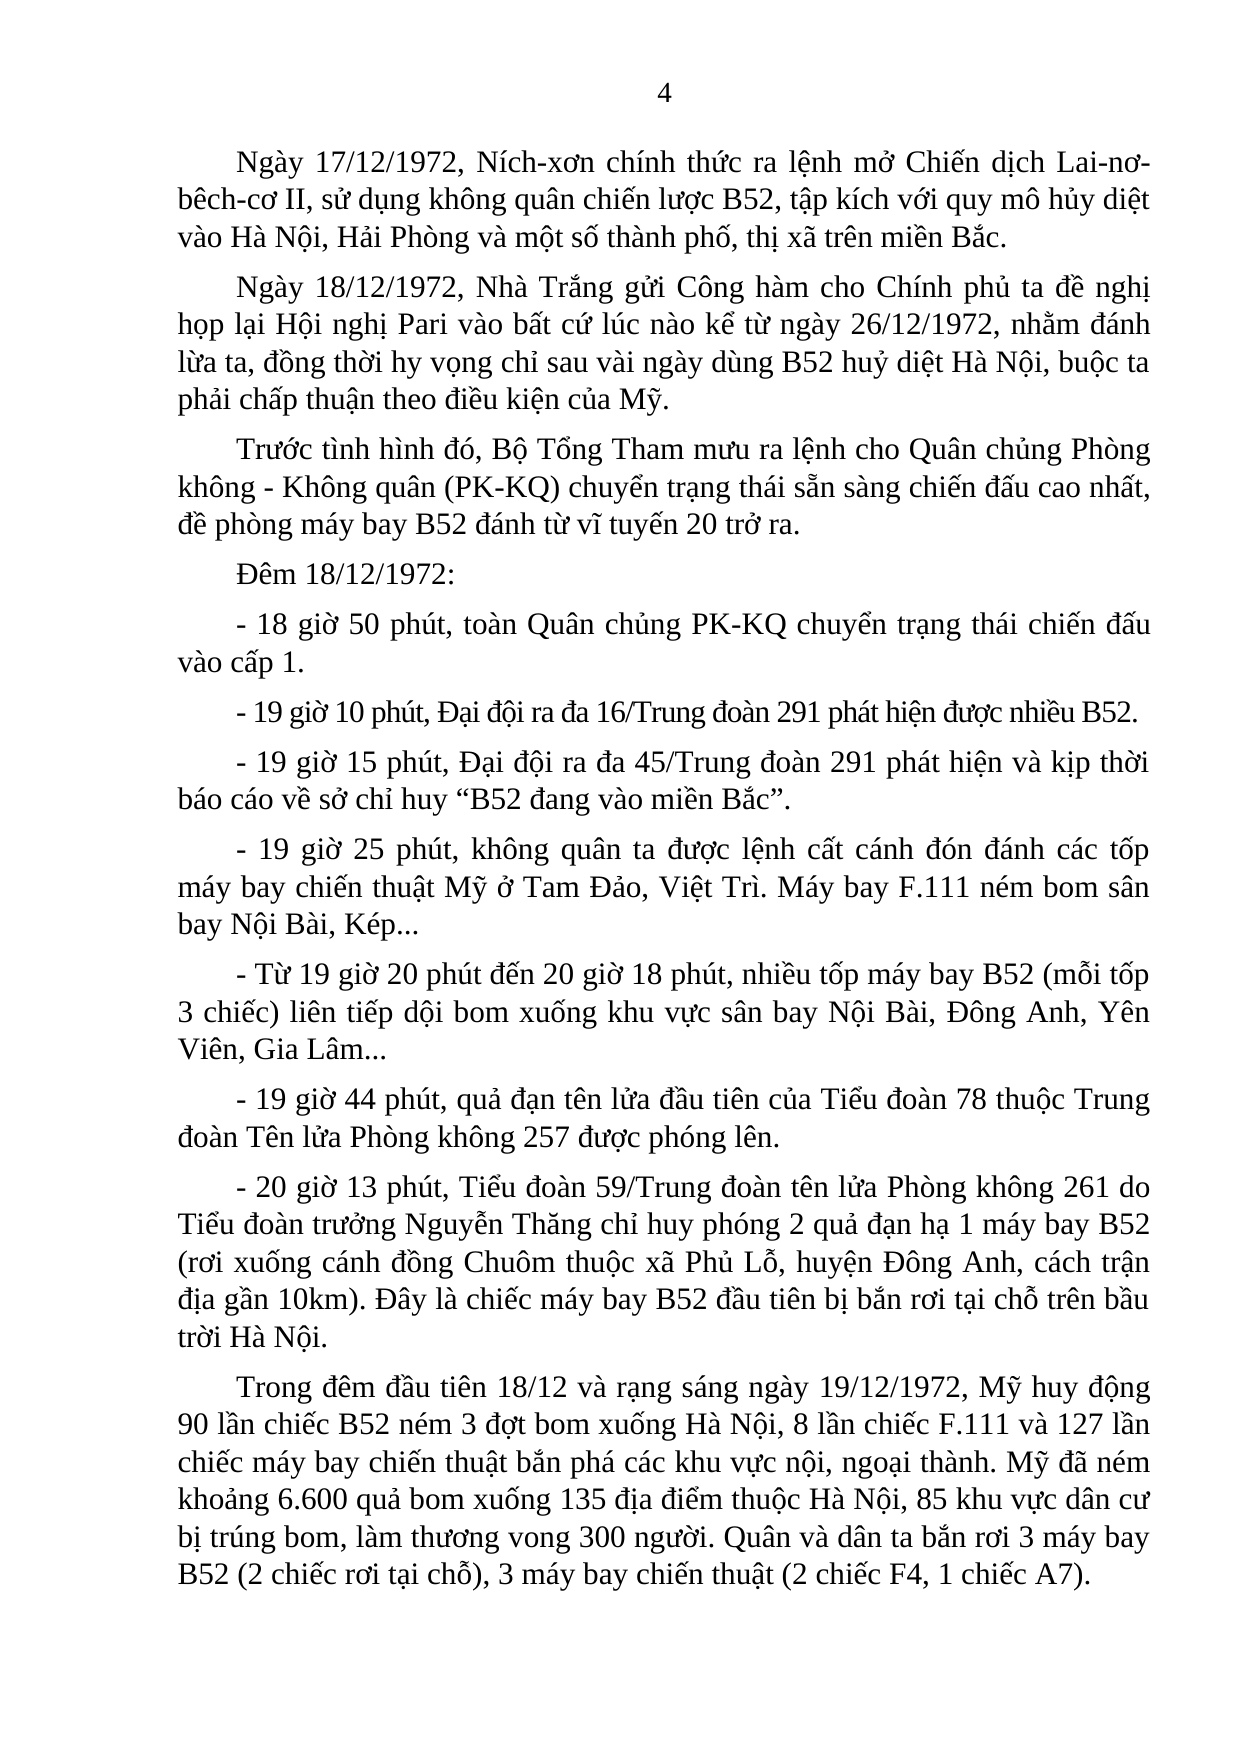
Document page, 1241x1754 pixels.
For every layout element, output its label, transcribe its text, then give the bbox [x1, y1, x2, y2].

text - 19 giờ 25 phút, không quân ta được lệnh cất cánh đón đánh các tốp máy bay chiến thuật Mỹ ở Tam Đảo, Việt Trì. Máy bay F.111 ném bom sân bay Nội Bài, Kép... [177, 829, 1152, 942]
text - 19 giờ 10 phút, Đại đội ra đa 16/Trung đoàn 291 phát hiện được nhiều B52. [177, 692, 1152, 729]
text - 20 giờ 13 phút, Tiểu đoàn 59/Trung đoàn tên lửa Phòng không 261 do Tiểu đoàn trưởng Nguyễn Thăng chỉ huy phóng 2 quả đạn hạ 1 máy bay B52 (rơi xuống cánh đồng Chuôm thuộc xã Phủ Lỗ, huyện Đông Anh, cách trận địa gần 10km). Đây là chiếc máy bay B52 đầu tiên bị bắn rơi tại chỗ trên bầu trời Hà Nội. [177, 1167, 1152, 1354]
text Trong đêm đầu tiên 18/12 và rạng sáng ngày 19/12/1972, Mỹ huy động 90 lần chiếc B52 ném 3 đợt bom xuống Hà Nội, 8 lần chiếc F.111 và 127 lần chiếc máy bay chiến thuật bắn phá các khu vực nội, ngoại thành. Mỹ đã ném khoảng 6.600 quả bom xuống 135 địa điểm thuộc Hà Nội, 85 khu vực dân cư bị trúng bom, làm thương vong 300 người. Quân và dân ta bắn rơi 3 máy bay B52 (2 chiếc rơi tại chỗ), 3 máy bay chiến thuật (2 chiếc F4, 1 chiếc A7). [177, 1367, 1152, 1592]
text - 19 giờ 15 phút, Đại đội ra đa 45/Trung đoàn 291 phát hiện và kịp thời báo cáo về sở chỉ huy “B52 đang vào miền Bắc”. [177, 742, 1152, 817]
text - 18 giờ 50 phút, toàn Quân chủng PK-KQ chuyển trạng thái chiến đấu vào cấp 1. [177, 604, 1152, 679]
text Đêm 18/12/1972: [177, 554, 1152, 592]
text Ngày 18/12/1972, Nhà Trắng gửi Công hàm cho Chính phủ ta đề nghị họp lại Hội nghị Pari vào bất cứ lúc nào kể từ ngày 26/12/1972, nhằm đánh lừa ta, đồng thời hy vọng chỉ sau vài ngày dùng B52 huỷ diệt Hà Nội, buộc ta phải chấp thuận theo điều kiện của Mỹ. [177, 267, 1152, 417]
text Ngày 17/12/1972, Ních-xơn chính thức ra lệnh mở Chiến dịch Lai-nơ-bêch-cơ II, sử dụng không quân chiến lược B52, tập kích với quy mô hủy diệt vào Hà Nội, Hải Phòng và một số thành phố, thị xã trên miền Bắc. [177, 142, 1152, 254]
text Trước tình hình đó, Bộ Tổng Tham mưu ra lệnh cho Quân chủng Phòng không - Không quân (PK-KQ) chuyển trạng thái sẵn sàng chiến đấu cao nhất, đề phòng máy bay B52 đánh từ vĩ tuyến 20 trở ra. [177, 429, 1152, 542]
text - Từ 19 giờ 20 phút đến 20 giờ 18 phút, nhiều tốp máy bay B52 (mỗi tốp 3 chiếc) liên tiếp dội bom xuống khu vực sân bay Nội Bài, Đông Anh, Yên Viên, Gia Lâm... [177, 954, 1152, 1067]
text - 19 giờ 44 phút, quả đạn tên lửa đầu tiên của Tiểu đoàn 78 thuộc Trung đoàn Tên lửa Phòng không 257 được phóng lên. [177, 1079, 1152, 1154]
